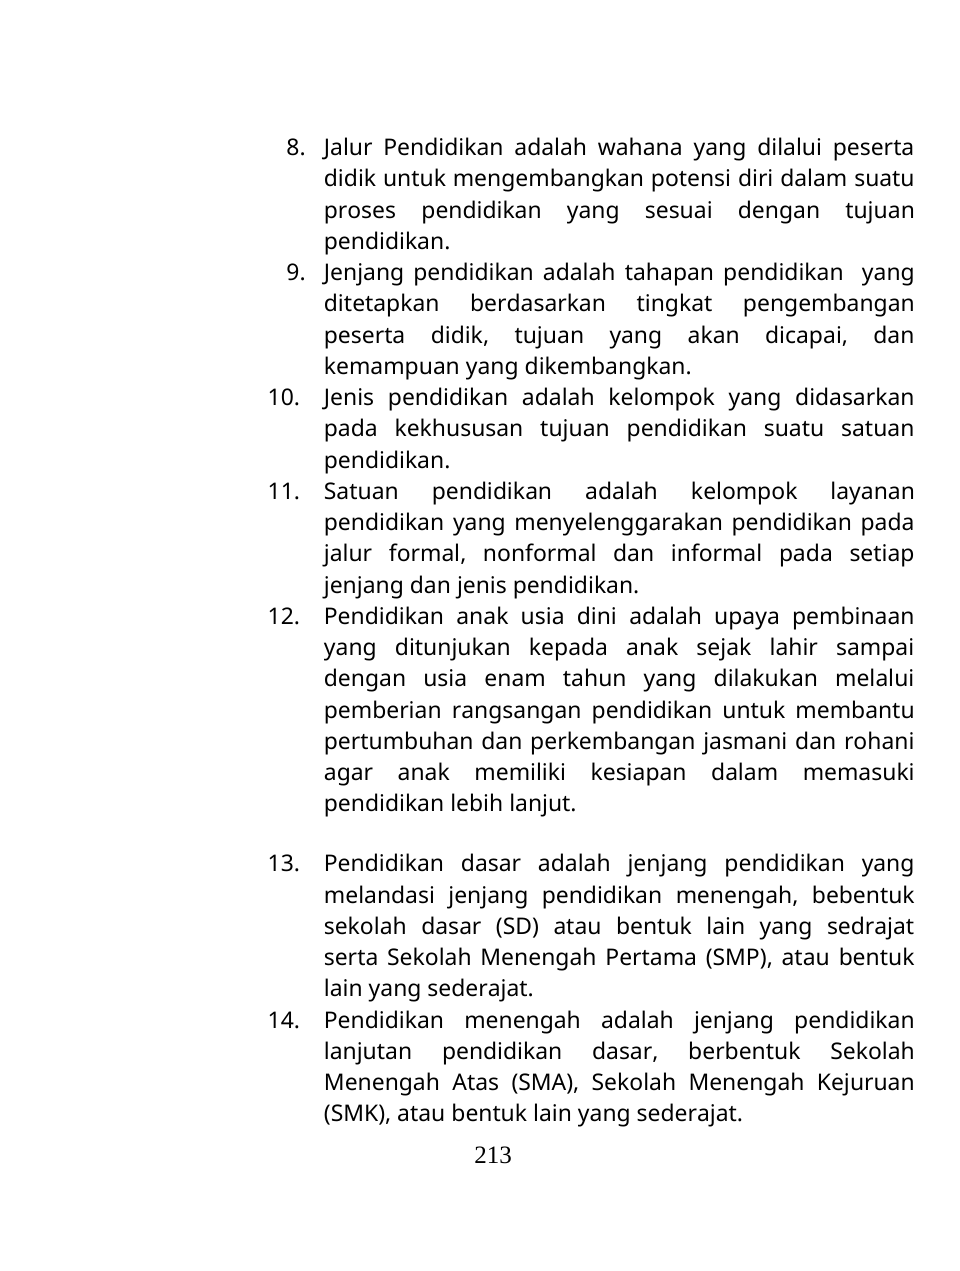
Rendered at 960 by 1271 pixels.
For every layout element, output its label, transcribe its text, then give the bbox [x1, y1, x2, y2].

list Pendidikan menengah adalah jenjang pendidikan lanjutan pendidikan dasar, berbentuk Sekolah Menengah Atas (SMA), Sekolah Menengah Kejuruan (SMK), atau bentuk lain yang sederajat. [267, 1003, 915, 1128]
list Satuan pendidikan adalah kelompok layanan pendidikan yang menyelenggarakan pendidikan pada jalur formal, nonformal dan informal pada setiap jenjang dan jenis pendidikan. [267, 475, 915, 600]
list Pendidikan dasar adalah jenjang pendidikan yang melandasi jenjang pendidikan menengah, bebentuk sekolah dasar (SD) atau bentuk lain yang sedrajat serta Sekolah Menengah Pertama (SMP), atau bentuk lain yang sederajat. [267, 847, 915, 1003]
list Jalur Pendidikan adalah wahana yang dilalui peserta didik untuk mengembangkan potensi diri dalam suatu proses pendidikan yang sesuai dengan tujuan pendidikan. [286, 131, 915, 256]
list Jenis pendidikan adalah kelompok yang didasarkan pada kekhususan tujuan pendidikan suatu satuan pendidikan. [267, 381, 915, 475]
list Pendidikan anak usia dini adalah upaya pembinaan yang ditunjukan kepada anak sejak lahir sampai dengan usia enam tahun yang dilakukan melalui pemberian rangsangan pendidikan untuk membantu pertumbuhan dan perkembangan jasmani dan rohani agar anak memiliki kesiapan dalam memasuki pendidikan lebih lanjut. [267, 600, 915, 818]
list Jenjang pendidikan adalah tahapan pendidikan yang ditetapkan berdasarkan tingkat pengembangan peserta didik, tujuan yang akan dicapai, dan kemampuan yang dikembangkan. [286, 256, 915, 381]
